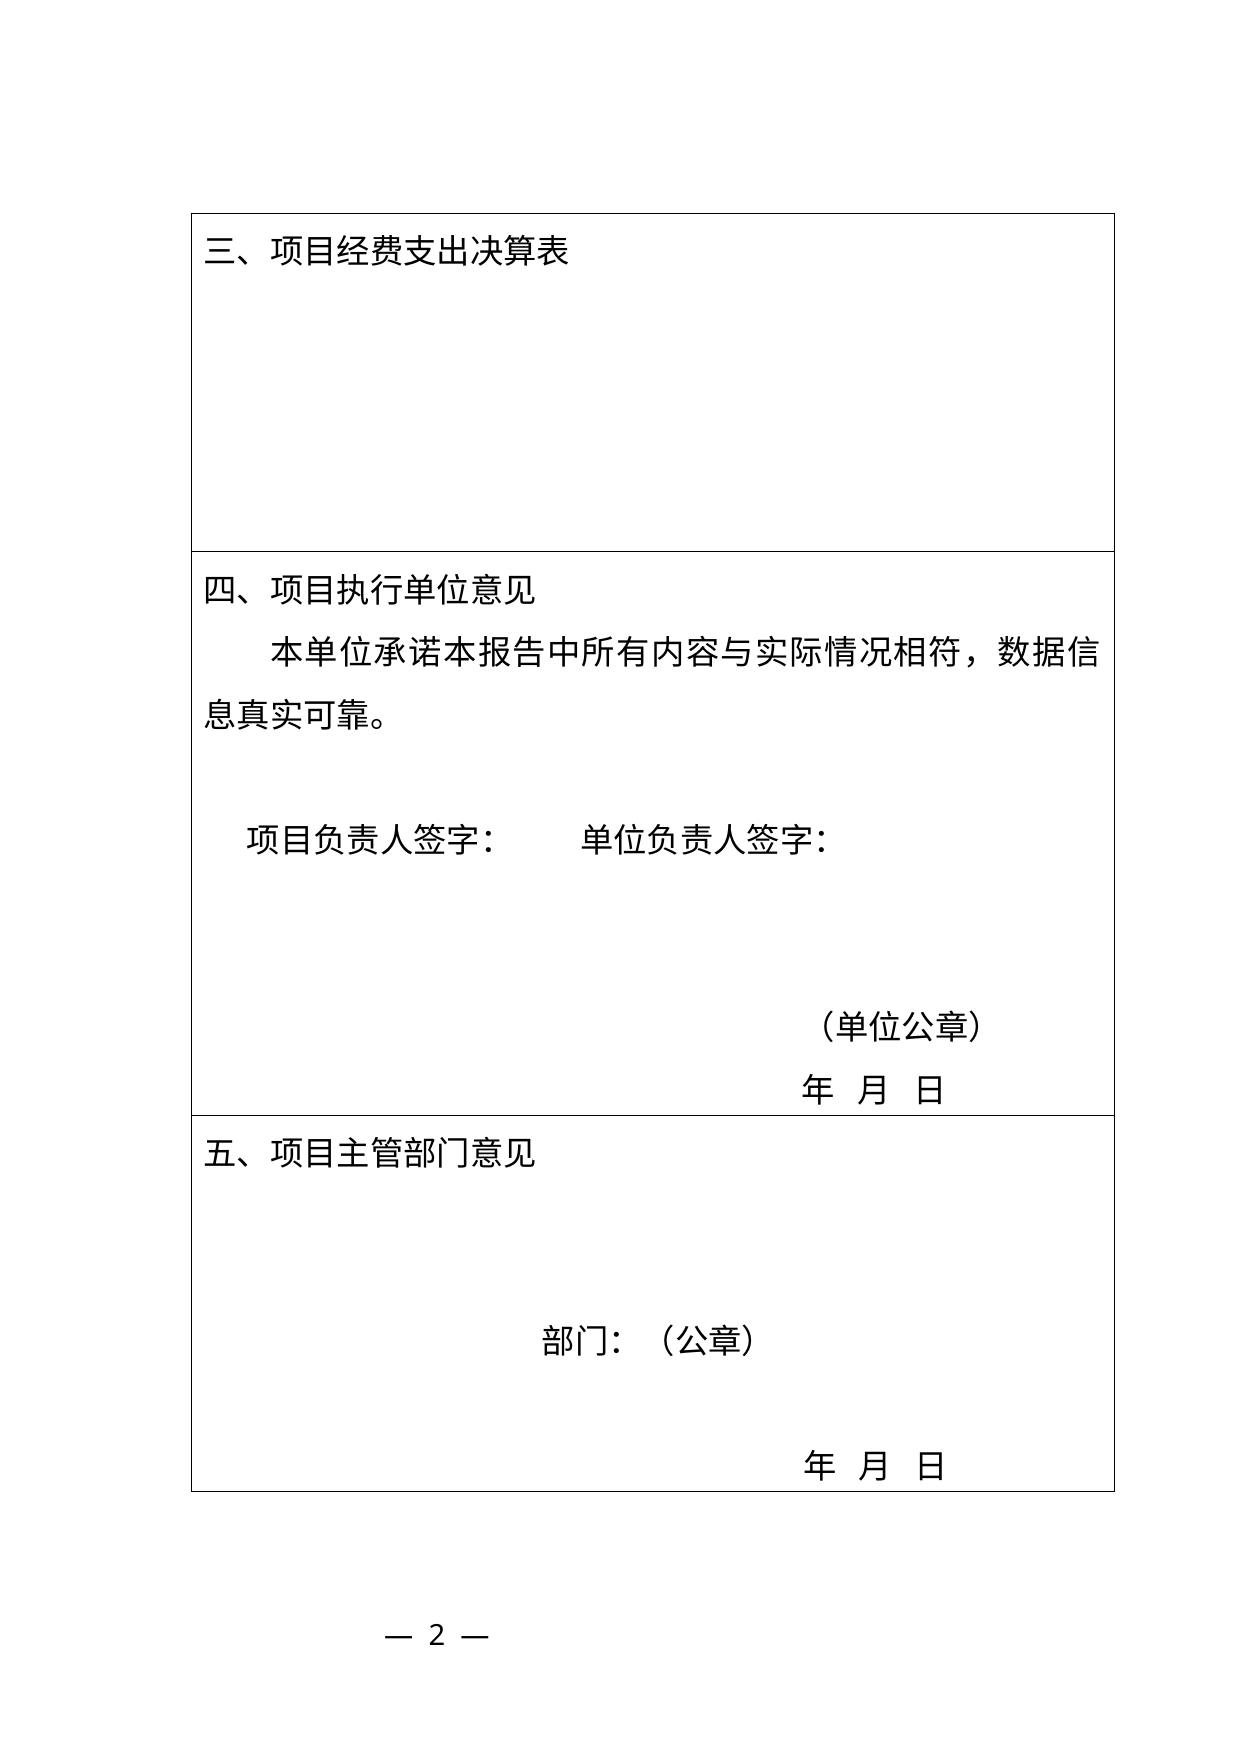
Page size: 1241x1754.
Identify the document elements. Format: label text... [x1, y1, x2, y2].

table_cell 四、项目执行单位意见 本单位承诺本报告中所有内容与实际情况相符，数据信息真实可靠。 项目负责人签字： 单位负责人签字： （单位公章） 年 月 日 [192, 552, 1114, 1115]
table_cell 三、项目经费支出决算表 [192, 214, 1114, 551]
table_cell 五、项目主管部门意见 部门：（公章） 年 月 日 [192, 1116, 1114, 1491]
